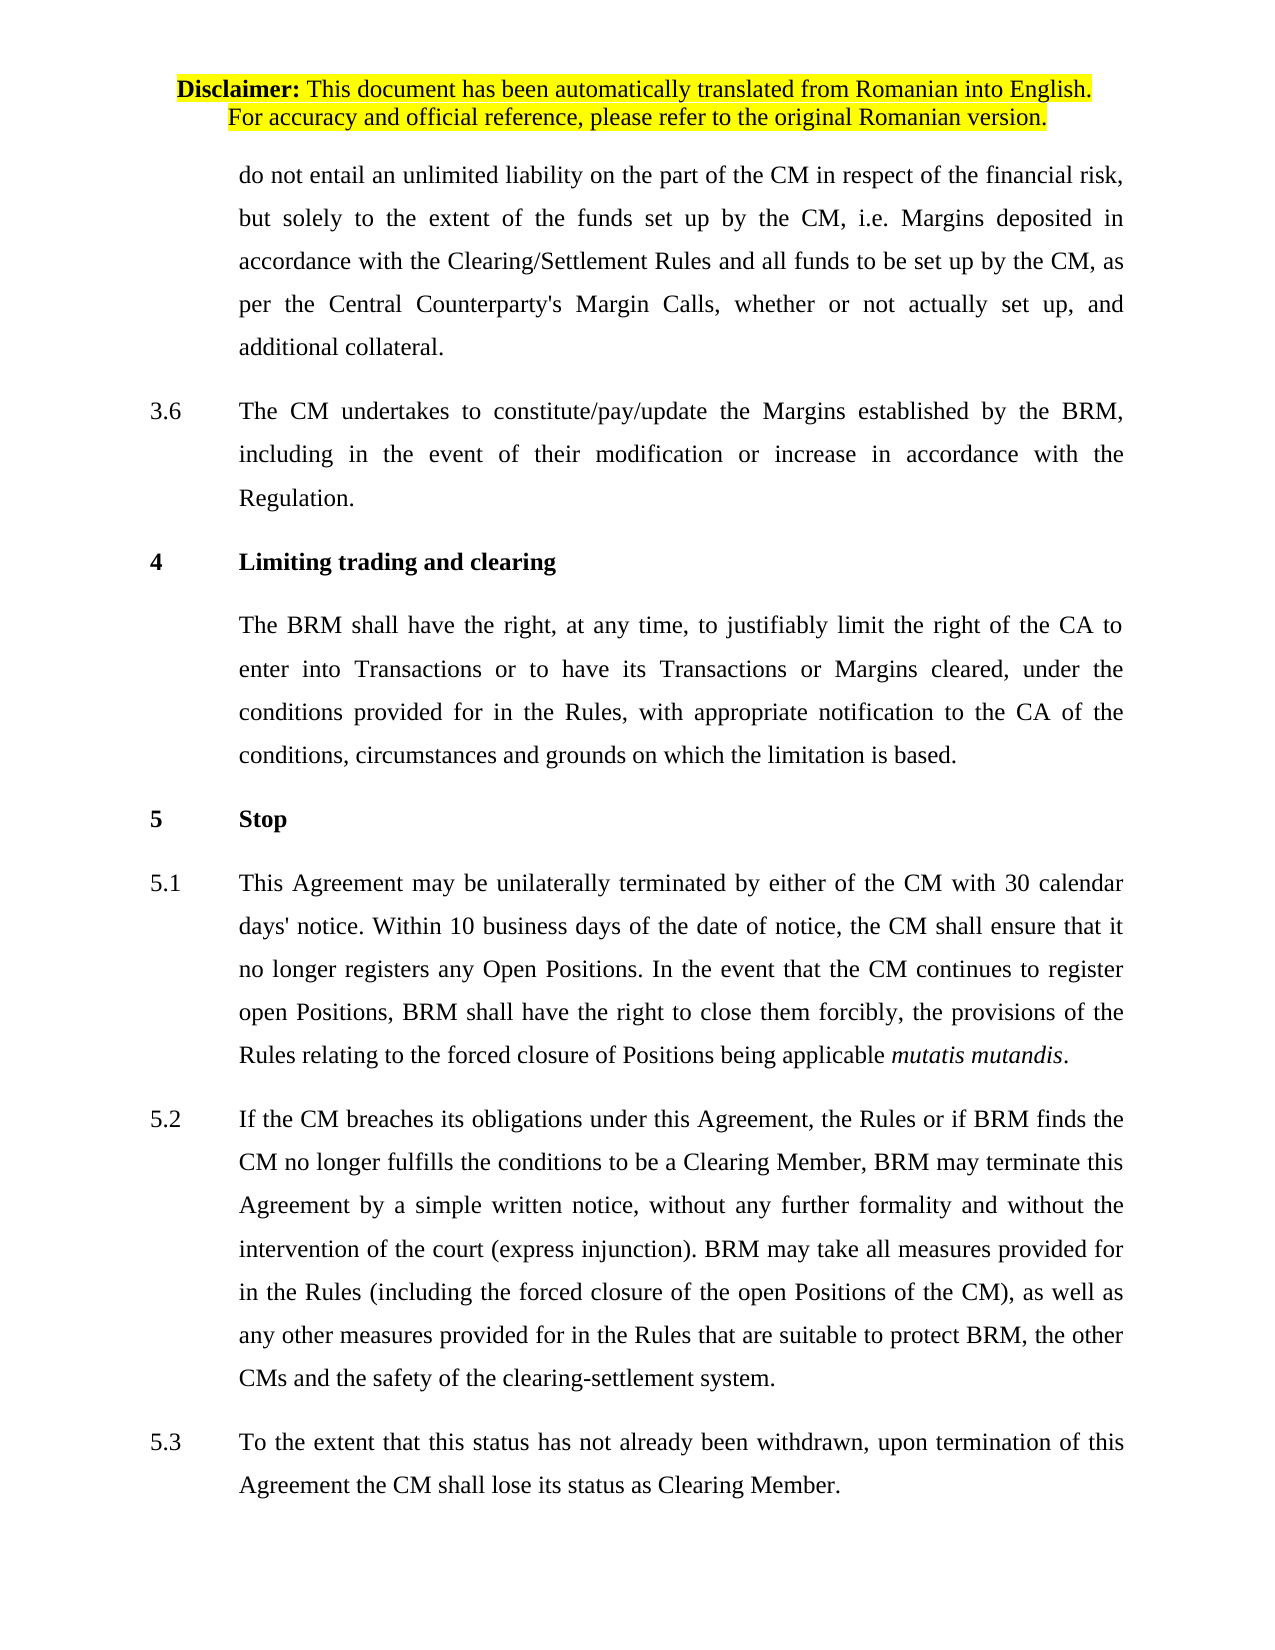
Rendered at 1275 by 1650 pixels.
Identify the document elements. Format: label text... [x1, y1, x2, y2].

text 4 Limiting trading and clearing [150, 547, 1125, 575]
text The BRM shall have the right, at any time, to justifiably limit the right of the CA to enter into Transactions or to have its Transactions or Margins cleared, under the conditions provided for in the Rules, with appropriate notification to the CA of the conditions, circumstances and grounds on which the limitation is based. [239, 611, 1125, 769]
text 5.3 To the extent that this status has not already been withdrawn, upon termination of this Agreement the CM shall lose its status as Clearing Member. [150, 1427, 1125, 1499]
text 5.1 This Agreement may be unilaterally terminated by either of the CM with 30 calendar days' notice. Within 10 business days of the date of notice, the CM shall ensure that it no longer registers any Open Positions. In the event that the CM continues to register open Positions, BRM shall have the right to close them forcibly, the provisions of the Rules relating to the forced closure of Positions being applicable mutatis mutandis. [150, 868, 1125, 1069]
text 5 Stop [150, 804, 1125, 833]
text 3.6 The CM undertakes to constitute/pay/update the Margins established by the BRM, including in the event of their modification or increase in accordance with the Regulation. [150, 396, 1125, 511]
text 5.2 If the CM breaches its obligations under this Agreement, the Rules or if BRM finds the CM no longer fulfills the conditions to be a Clearing Member, BRM may terminate this Agreement by a simple written notice, without any further formality and without the intervention of the court (express injunction). BRM may take all measures provided for in the Rules (including the forced closure of the open Positions of the CM), as well as any other measures provided for in the Rules that are suitable to protect BRM, the other CMs and the safety of the clearing-settlement system. [150, 1104, 1125, 1392]
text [150, 160, 1125, 361]
